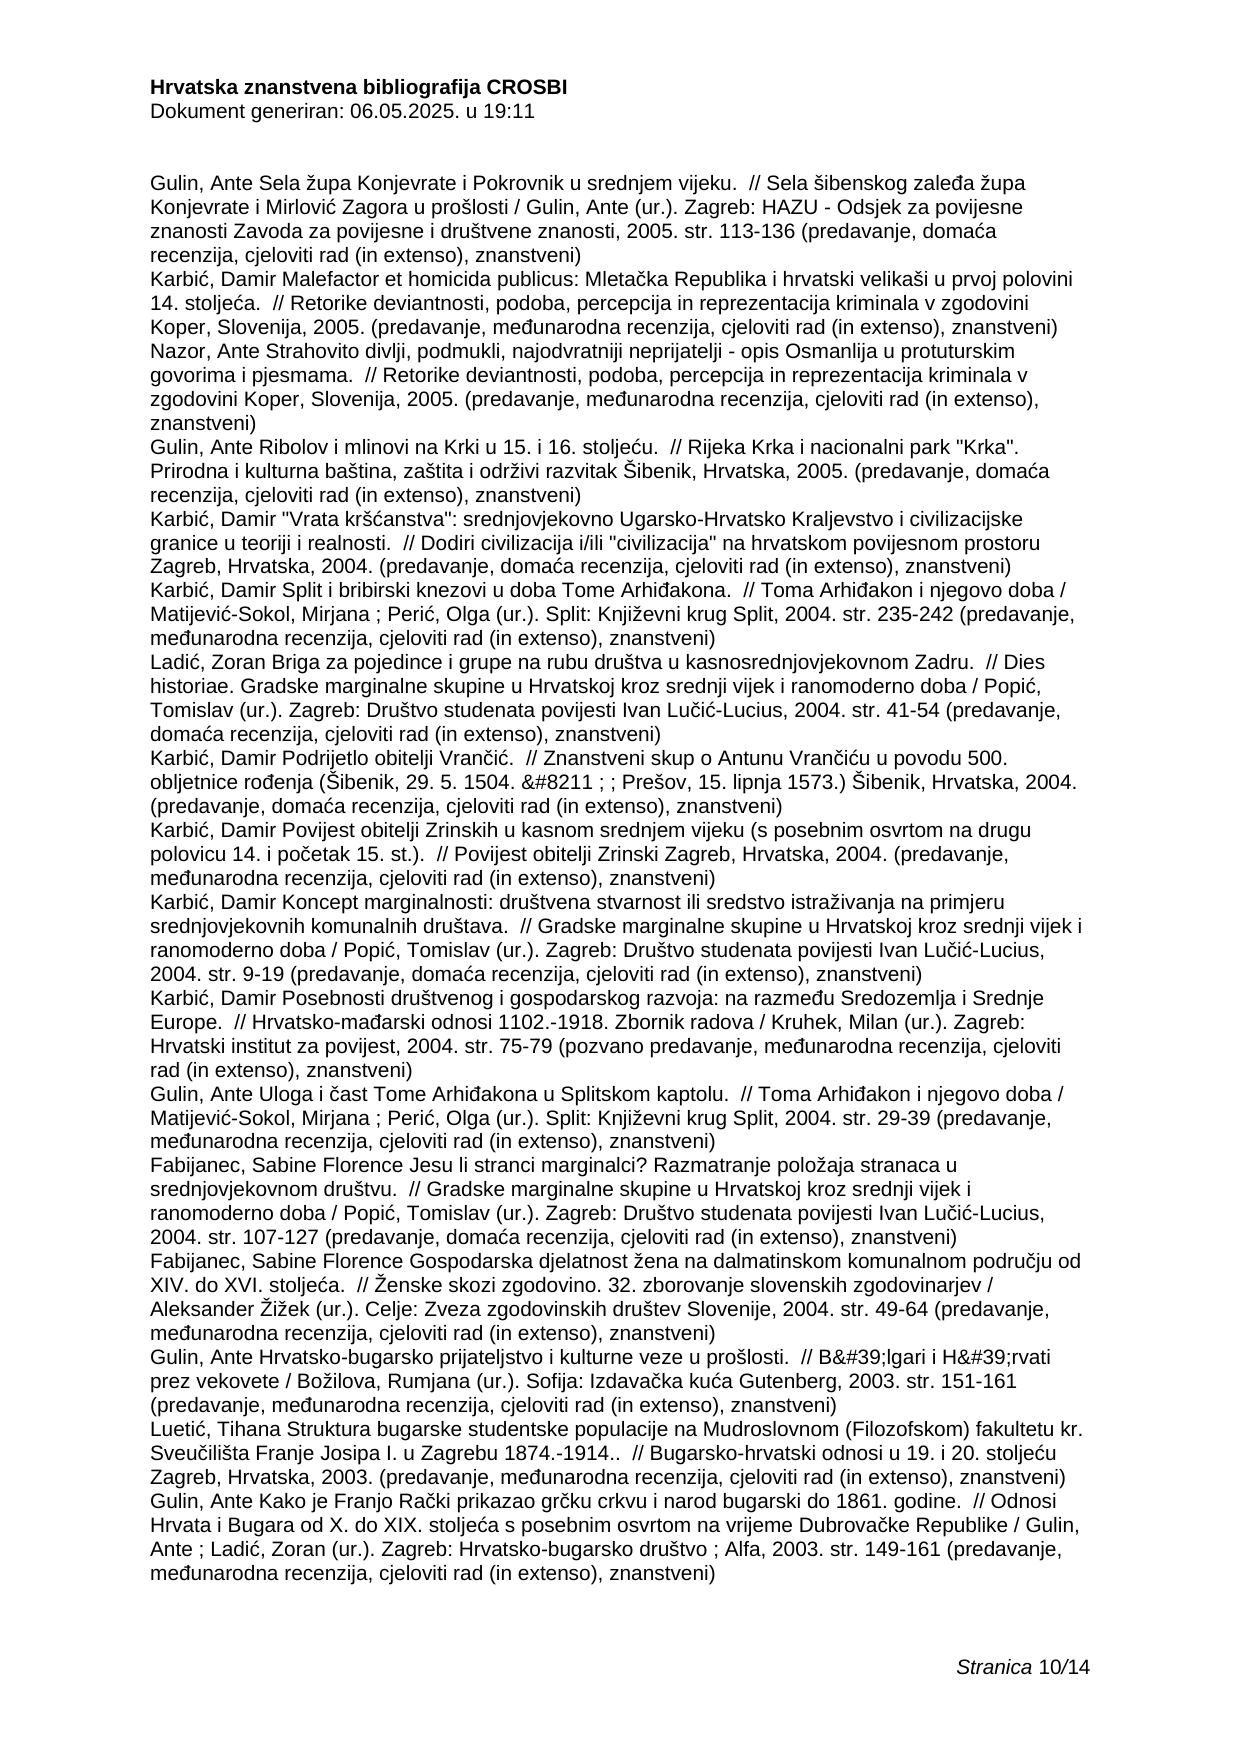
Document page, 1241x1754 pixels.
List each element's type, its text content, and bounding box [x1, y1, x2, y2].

text Luetić, Tihana [150, 1417, 1090, 1489]
text Gulin, Ante [150, 1081, 1090, 1153]
text Fabijanec, Sabine Florence [150, 1249, 1090, 1345]
text Nazor, Ante [150, 339, 1090, 434]
text Gulin, Ante [150, 434, 1090, 506]
text Fabijanec, Sabine Florence [150, 1153, 1090, 1249]
text Karbić, Damir [150, 267, 1090, 339]
text Ladić, Zoran [150, 650, 1090, 746]
text Karbić, Damir [150, 890, 1090, 986]
text Karbić, Damir [150, 746, 1090, 818]
text Karbić, Damir [150, 506, 1090, 578]
text Karbić, Damir [150, 578, 1090, 650]
text Karbić, Damir [150, 986, 1090, 1081]
text Karbić, Damir [150, 818, 1090, 890]
text Gulin, Ante [150, 1489, 1090, 1584]
text Gulin, Ante [150, 171, 1090, 267]
text Gulin, Ante [150, 1345, 1090, 1417]
